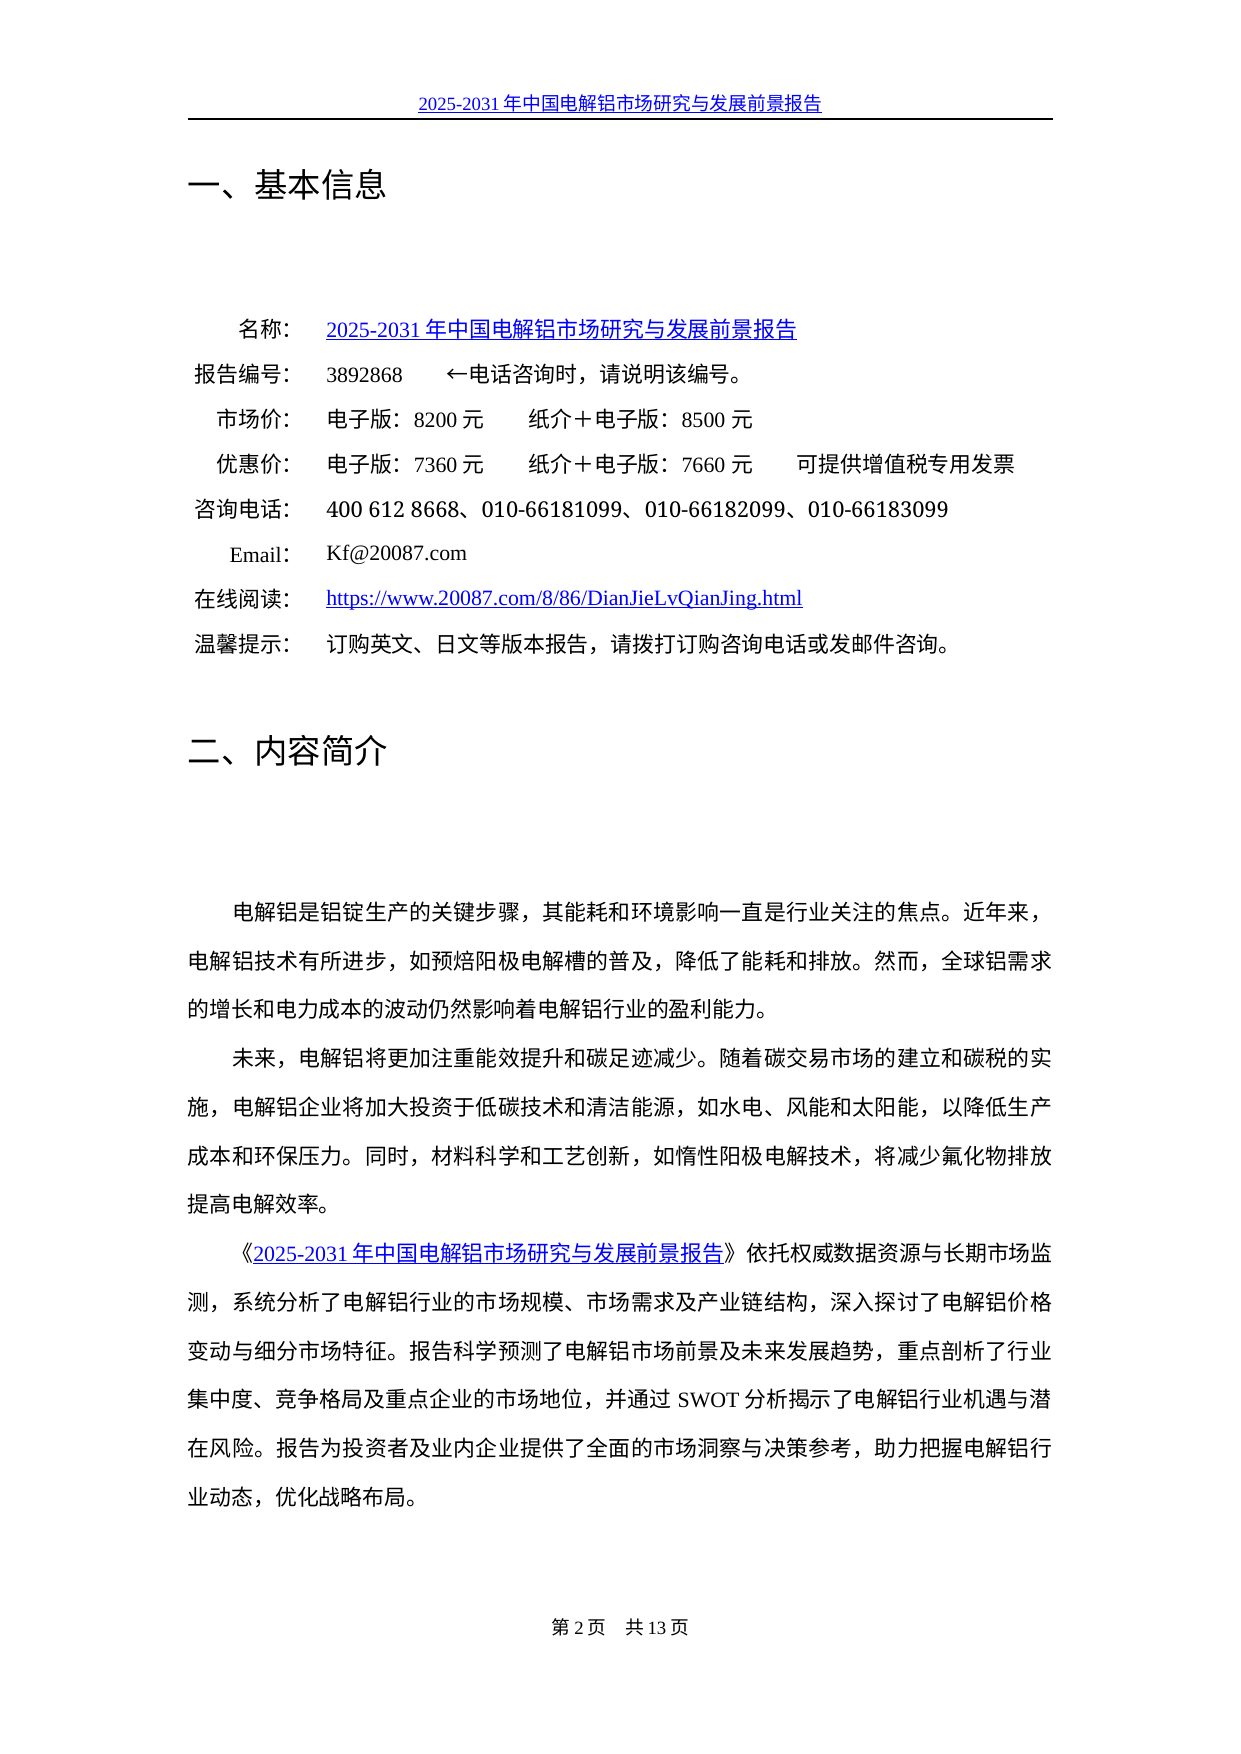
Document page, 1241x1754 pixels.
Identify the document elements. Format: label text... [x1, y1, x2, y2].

table_cell 电子版：7360 元 纸介＋电子版：7660 元 可提供增值税专用发票 [315, 447, 1073, 492]
table_cell [315, 582, 1073, 627]
table_cell 400 612 8668、010-66181099、010-66182099、010-66183099 [315, 492, 1073, 537]
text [187, 894, 1053, 1512]
table_cell 订购英文、日文等版本报告，请拨打订购咨询电话或发邮件咨询。 [315, 627, 1073, 672]
table_cell 温馨提示： [167, 627, 315, 672]
title 二、内容简介 [187, 717, 1053, 782]
table_header 名称： [167, 312, 315, 357]
table_cell 咨询电话： [167, 492, 315, 537]
table_cell 在线阅读： [167, 582, 315, 627]
table_cell 3892868 ←电话咨询时，请说明该编号。 [315, 357, 1073, 402]
table_cell 电子版：8200 元 纸介＋电子版：8500 元 [315, 402, 1073, 447]
table_cell Kf@20087.com [315, 537, 1073, 582]
table_cell 报告编号： [167, 357, 315, 402]
table_cell 优惠价： [167, 447, 315, 492]
table_cell Email： [167, 537, 315, 582]
table_cell 市场价： [167, 402, 315, 447]
title 一、基本信息 [187, 150, 1053, 215]
table_header 2025-2031年中国电解铝市场研究与发展前景报告 [315, 312, 1073, 357]
